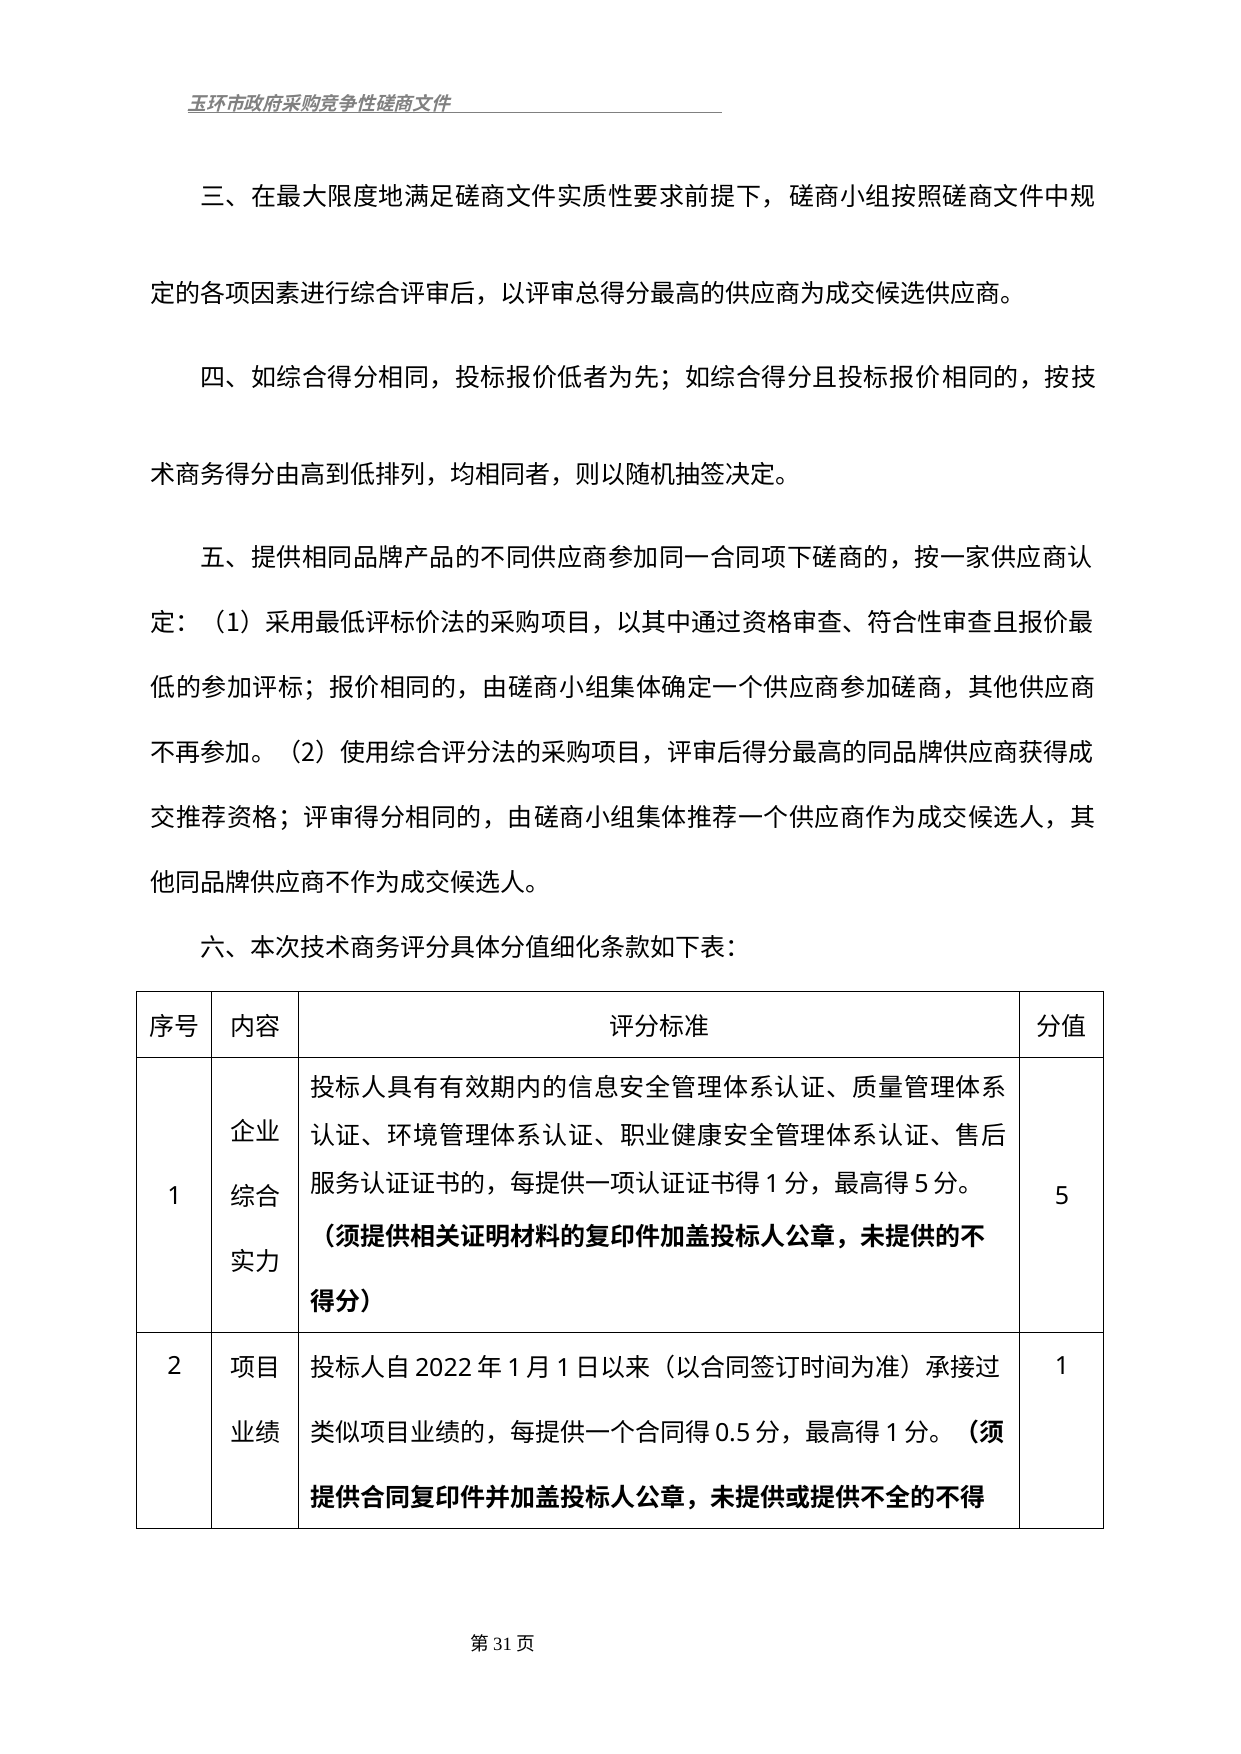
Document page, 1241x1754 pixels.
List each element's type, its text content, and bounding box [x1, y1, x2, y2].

text 三、在最大限度地满足磋商文件实质性要求前提下，磋商小组按照磋商文件中规定的各项因素进行综合评审后，以评审总得分最高的供应商为成交候选供应商。 [150, 162, 1096, 324]
table_cell 投标人具有有效期内的信息安全管理体系认证、质量管理体系认证、环境管理体系认证、职业健康安全管理体系认证、售后服务认证证书的，每提供一项认证证书得1分，最高得5分。 （须提供相关证明材料的复印件加盖投标人公章，未提供的不得分） [299, 1058, 1019, 1332]
table_cell 企业综合实力 [212, 1058, 298, 1332]
table_header 评分标准 [299, 992, 1019, 1057]
table_header 序号 [137, 992, 211, 1057]
table_header 分值 [1020, 992, 1103, 1057]
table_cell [299, 1333, 1019, 1528]
table_cell 2 [137, 1333, 211, 1528]
table_cell 1 [1020, 1333, 1103, 1528]
text 六、本次技术商务评分具体分值细化条款如下表： [150, 913, 1096, 978]
text 五、提供相同品牌产品的不同供应商参加同一合同项下磋商的，按一家供应商认定：（1）采用最低评标价法的采购项目，以其中通过资格审查、符合性审查且报价最低的参加评标；报价相同的，由磋商小组集体确定一个供应商参加磋商，其他供应商不再参加。（2）使用综合评分法的采购项目，评审后得分最高的同品牌供应商获得成交推荐资格；评审得分相同的，由磋商小组集体推荐一个供应商作为成交候选人，其他同品牌供应商不作为成交候选人。 [150, 523, 1096, 913]
table_cell 1 [137, 1058, 211, 1332]
text 四、如综合得分相同，投标报价低者为先；如综合得分且投标报价相同的，按技术商务得分由高到低排列，均相同者，则以随机抽签决定。 [150, 343, 1096, 505]
table_header 内容 [212, 992, 298, 1057]
table_cell 项目业绩 [212, 1333, 298, 1528]
table_cell 5 [1020, 1058, 1103, 1332]
